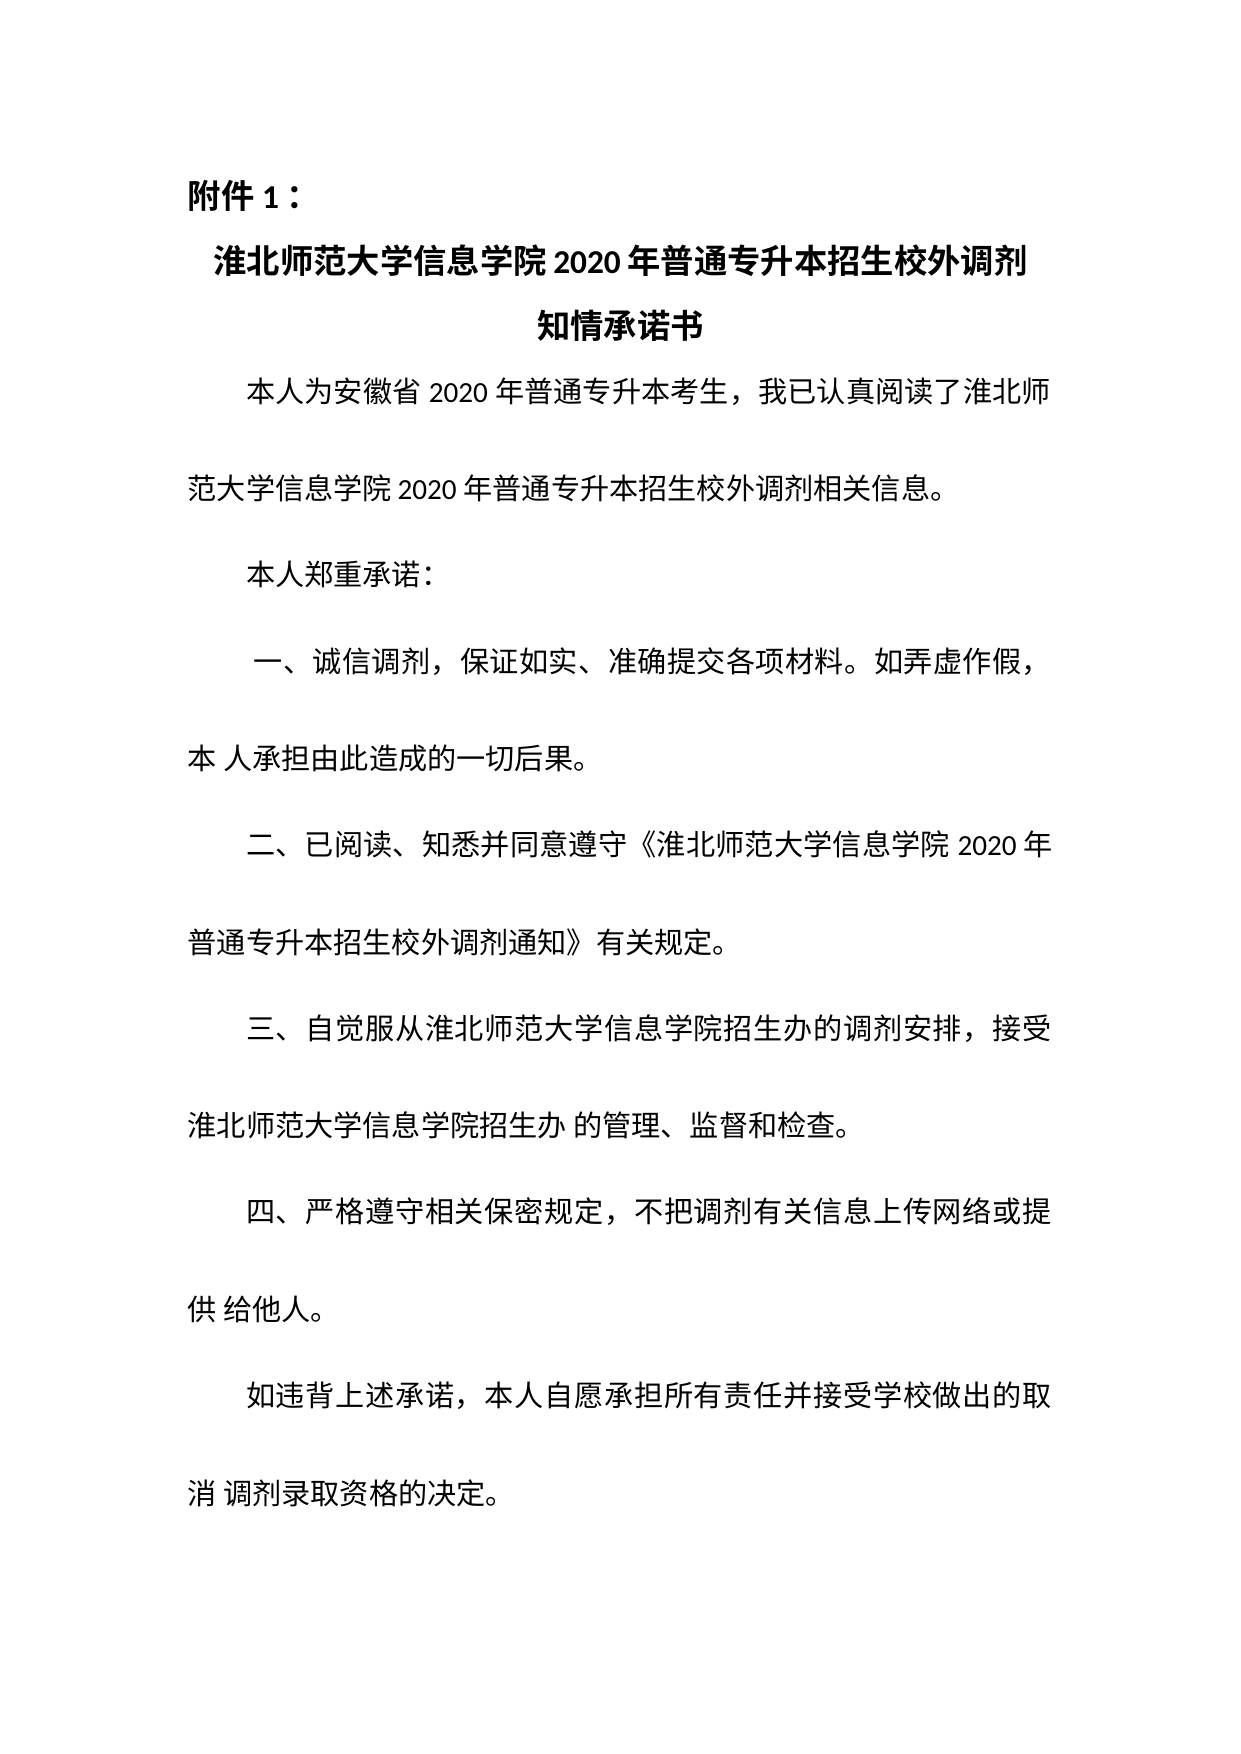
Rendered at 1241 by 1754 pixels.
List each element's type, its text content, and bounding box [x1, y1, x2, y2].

text 三、自觉服从淮北师范大学信息学院招生办的调剂安排，接受淮北师范大学信息学院招生办 的管理、监督和检查。 [187, 994, 1053, 1157]
text 本人为安徽省 2020 年普通专升本考生，我已认真阅读了淮北师范大学信息学院2020 年普通专升本招生校外调剂相关信息。 [187, 357, 1053, 519]
text 二、已阅读、知悉并同意遵守《淮北师范大学信息学院2020 年普通专升本招生校外调剂通知》有关规定。 [187, 810, 1053, 973]
text 如违背上述承诺，本人自愿承担所有责任并接受学校做出的取消 调剂录取资格的决定。 [187, 1361, 1053, 1524]
text 淮北师范大学信息学院2020年普通专升本招生校外调剂 [187, 227, 1053, 292]
text 一、诚信调剂，保证如实、准确提交各项材料。如弄虚作假，本 人承担由此造成的一切后果。 [187, 627, 1053, 789]
text 知情承诺书 [187, 292, 1053, 357]
text 四、严格遵守相关保密规定，不把调剂有关信息上传网络或提供 给他人。 [187, 1178, 1053, 1340]
text 本人郑重承诺： [187, 541, 1053, 606]
text 附件 1 ： [187, 162, 1053, 227]
